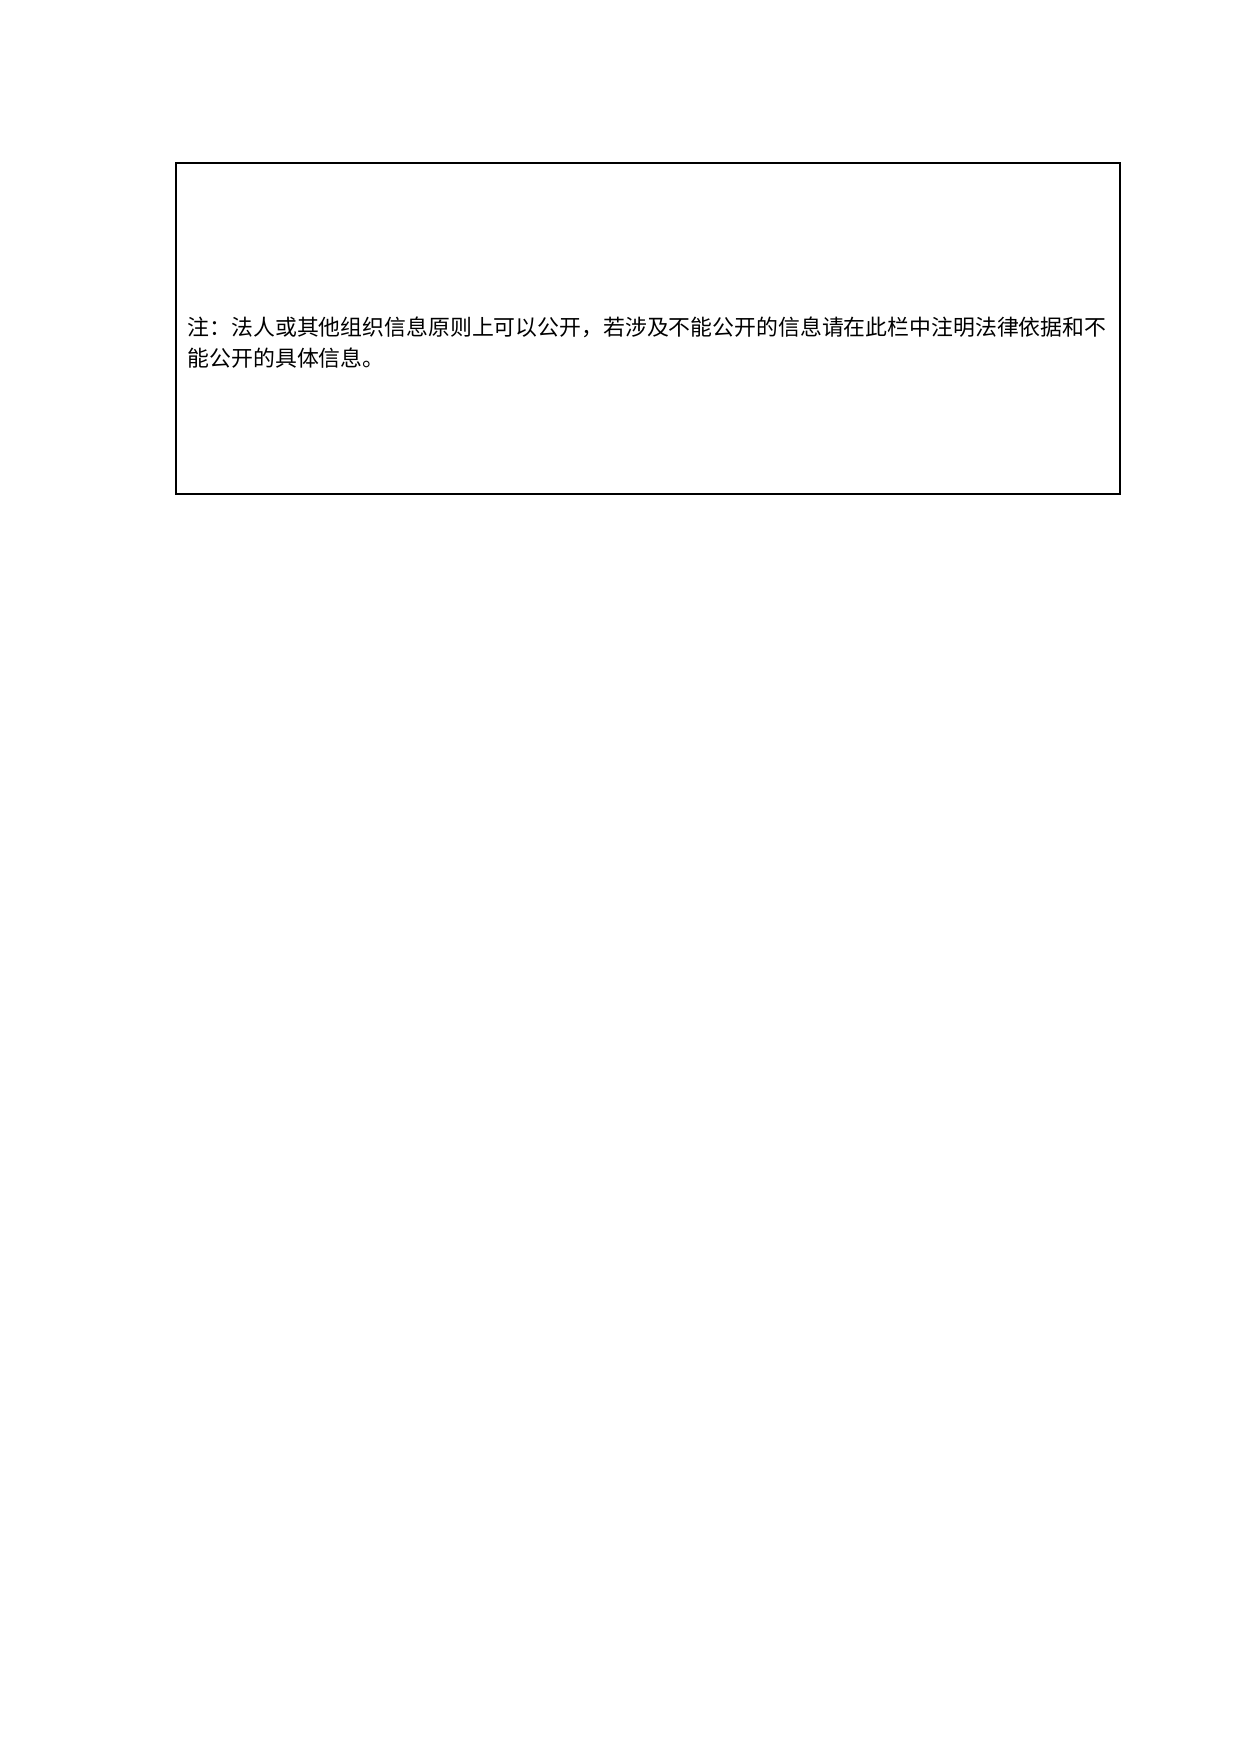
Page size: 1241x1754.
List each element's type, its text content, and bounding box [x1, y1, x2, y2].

table_cell 注：法人或其他组织信息原则上可以公开，若涉及不能公开的信息请在此栏中注明法律依据和不能公开的具体信息。 [177, 164, 1119, 492]
